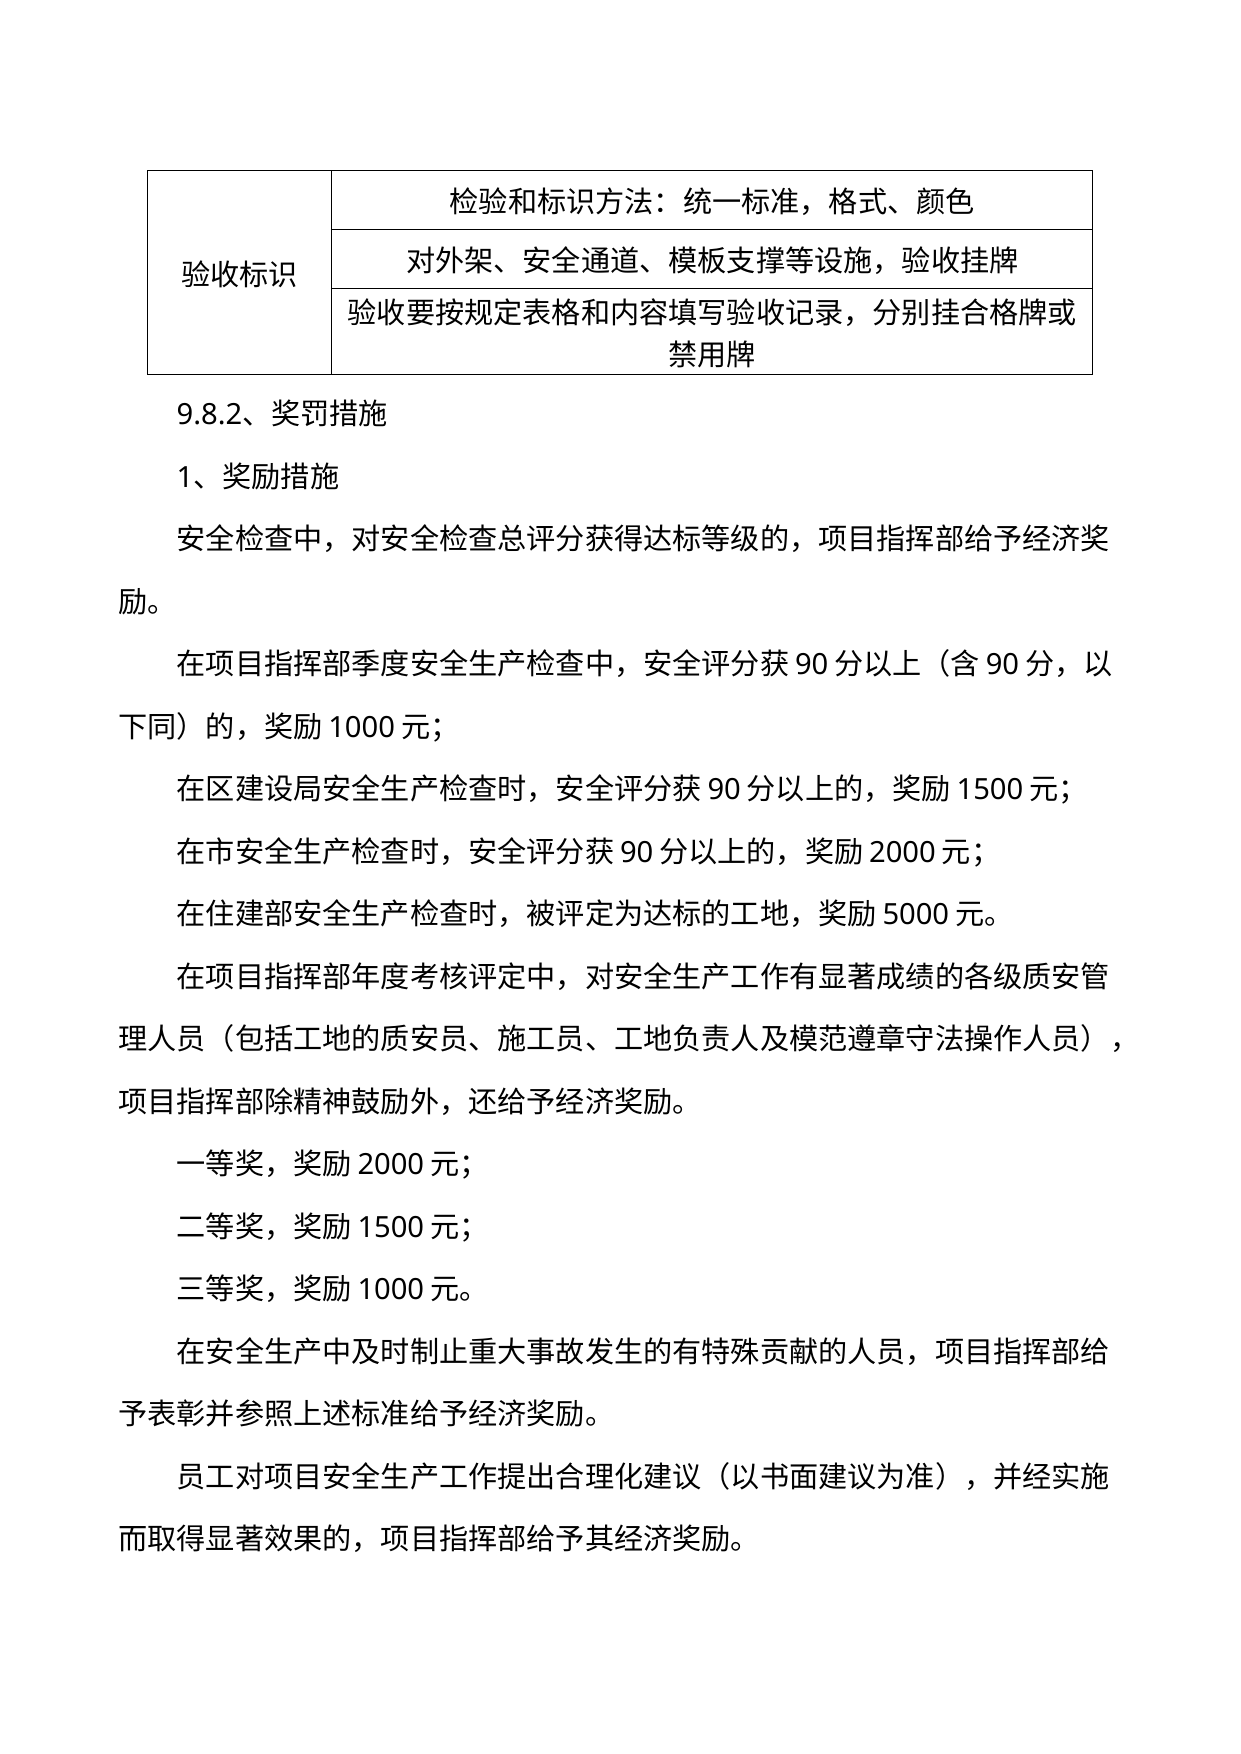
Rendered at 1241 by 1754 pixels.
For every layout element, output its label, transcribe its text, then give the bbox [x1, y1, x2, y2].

text 在区建设局安全生产检查时，安全评分获90分以上的，奖励1500元； [118, 750, 1122, 812]
table_cell 检验和标识方法：统一标准，格式、颜色 [332, 171, 1092, 229]
text 在安全生产中及时制止重大事故发生的有特殊贡献的人员，项目指挥部给予表彰并参照上述标准给予经济奖励。 [118, 1312, 1122, 1437]
text 9.8.2、奖罚措施 [118, 375, 1122, 437]
text 员工对项目安全生产工作提出合理化建议（以书面建议为准），并经实施而取得显著效果的，项目指挥部给予其经济奖励。 [118, 1437, 1122, 1562]
text 在项目指挥部年度考核评定中，对安全生产工作有显著成绩的各级质安管理人员（包括工地的质安员、施工员、工地负责人及模范遵章守法操作人员），项目指挥部除精神鼓励外，还给予经济奖励。 [118, 937, 1122, 1125]
text 1、奖励措施 [118, 437, 1122, 500]
text 一等奖，奖励2000元； [118, 1125, 1122, 1187]
text 三等奖，奖励1000元。 [118, 1250, 1122, 1312]
text 在项目指挥部季度安全生产检查中，安全评分获90分以上（含90分，以下同）的，奖励1000元； [118, 625, 1122, 750]
text 安全检查中，对安全检查总评分获得达标等级的，项目指挥部给予经济奖励。 [118, 500, 1122, 625]
text 二等奖，奖励1500元； [118, 1187, 1122, 1250]
text 在市安全生产检查时，安全评分获90分以上的，奖励2000元； [118, 812, 1122, 875]
table_cell 验收标识 [148, 171, 331, 374]
table_cell 验收要按规定表格和内容填写验收记录，分别挂合格牌或禁用牌 [332, 289, 1092, 374]
text 在住建部安全生产检查时，被评定为达标的工地，奖励5000元。 [118, 875, 1122, 937]
table_cell 对外架、安全通道、模板支撑等设施，验收挂牌 [332, 230, 1092, 288]
